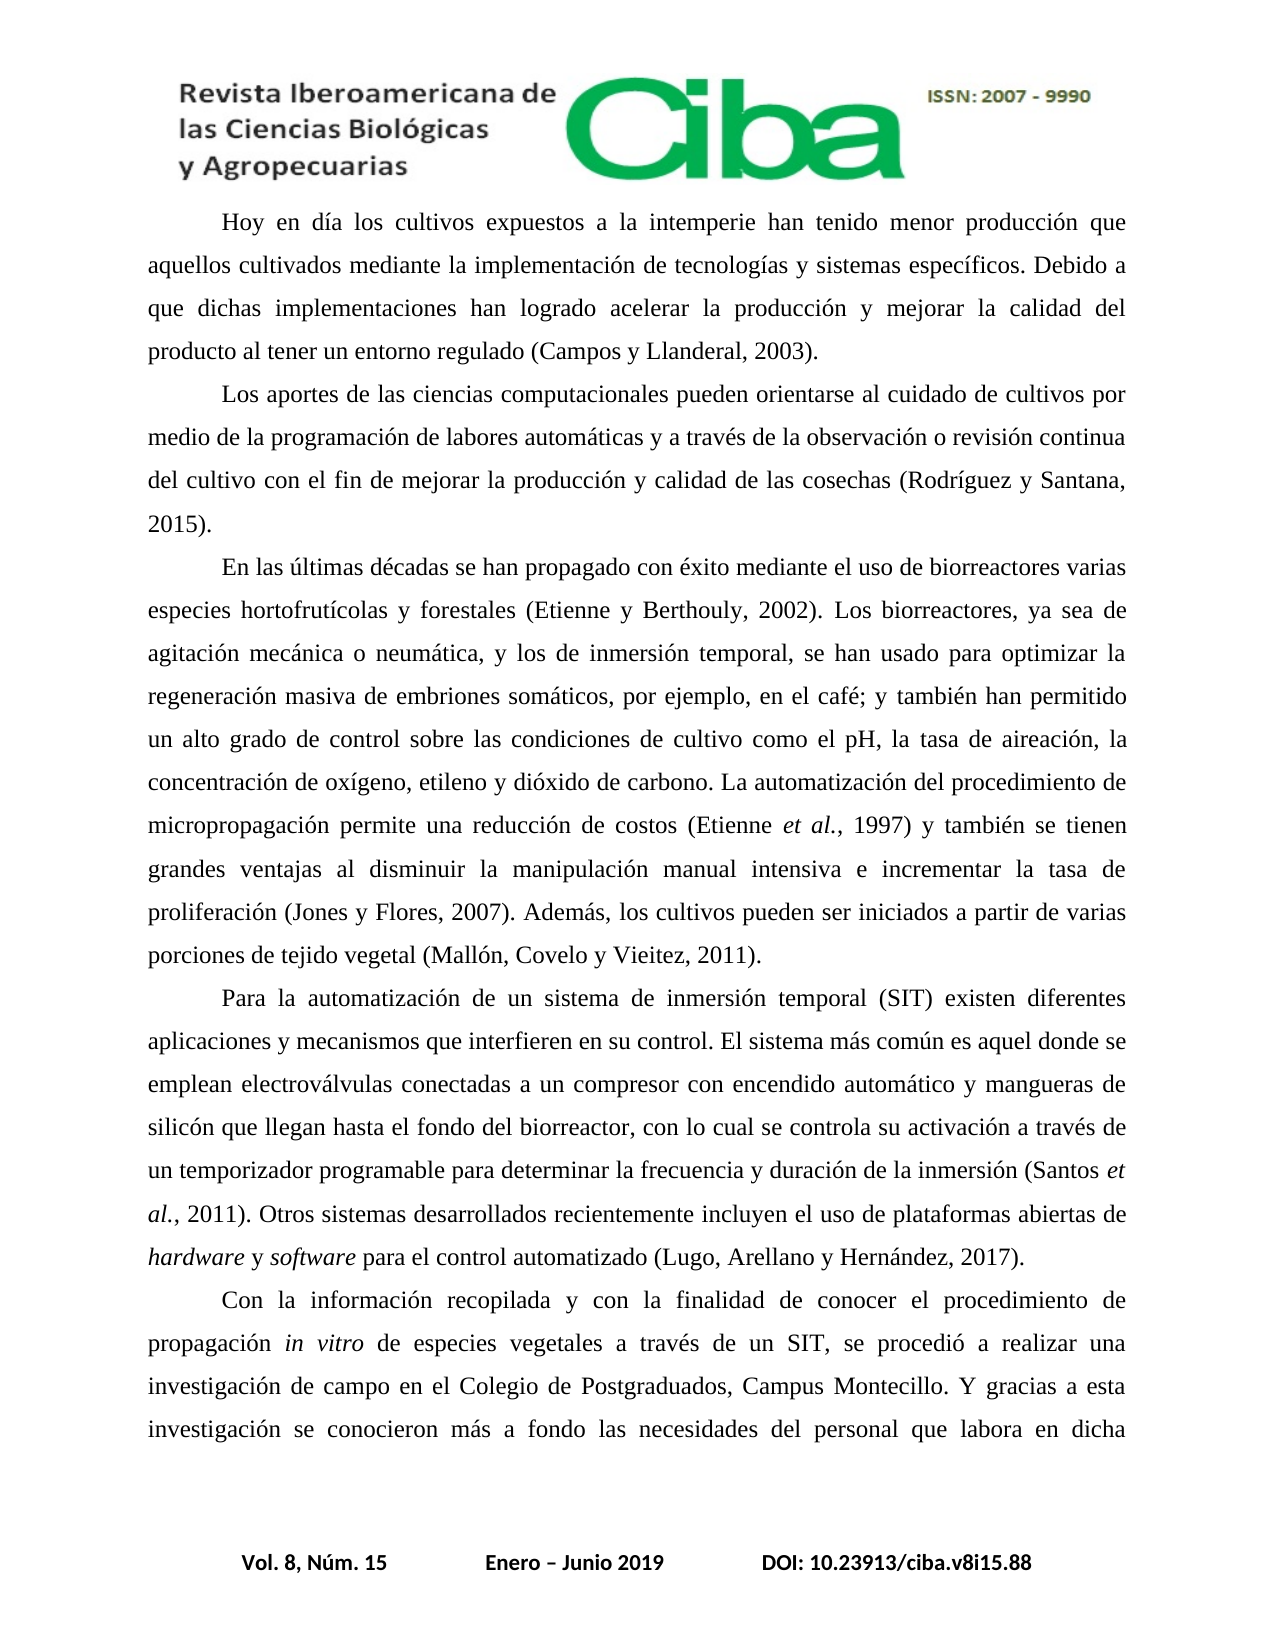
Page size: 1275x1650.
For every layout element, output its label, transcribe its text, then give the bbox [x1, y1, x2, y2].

text Hoy en día los cultivos expuestos a la intemperie han tenido menor producción que aquellos cultivados mediante la implementación de tecnologías y sistemas específicos. Debido a que dichas implementaciones han logrado acelerar la producción y mejorar la calidad del producto al tener un entorno regulado (Campos y Llanderal, 2003). [148, 207, 1127, 365]
picture [177, 73, 1098, 185]
text En las últimas décadas se han propagado con éxito mediante el uso de biorreactores varias especies hortofrutícolas y forestales (Etienne y Berthouly, 2002). Los biorreactores, ya sea de agitación mecánica o neumática, y los de inmersión temporal, se han usado para optimizar la regeneración masiva de embriones somáticos, por ejemplo, en el café; y también han permitido un alto grado de control sobre las condiciones de cultivo como el pH, la tasa de aireación, la concentración de oxígeno, etileno y dióxido de carbono. La automatización del procedimiento de micropropagación permite una reducción de costos (Etienne et al., 1997) y también se tienen grandes ventajas al disminuir la manipulación manual intensiva e incrementar la tasa de proliferación (Jones y Flores, 2007). Además, los cultivos pueden ser iniciados a partir de varias porciones de tejido vegetal (Mallón, Covelo y Vieitez, 2011). [148, 552, 1127, 969]
text Los aportes de las ciencias computacionales pueden orientarse al cuidado de cultivos por medio de la programación de labores automáticas y a través de la observación o revisión continua del cultivo con el fin de mejorar la producción y calidad de las cosechas (Rodríguez y Santana, 2015). [148, 379, 1127, 537]
text Para la automatización de un sistema de inmersión temporal (SIT) existen diferentes aplicaciones y mecanismos que interfieren en su control. El sistema más común es aquel donde se emplean electroválvulas conectadas a un compresor con encendido automático y mangueras de silicón que llegan hasta el fondo del biorreactor, con lo cual se controla su activación a través de un temporizador programable para determinar la frecuencia y duración de la inmersión (Santos et al., 2011). Otros sistemas desarrollados recientemente incluyen el uso de plataformas abiertas de hardware y software para el control automatizado (Lugo, Arellano y Hernández, 2017). [148, 983, 1127, 1271]
